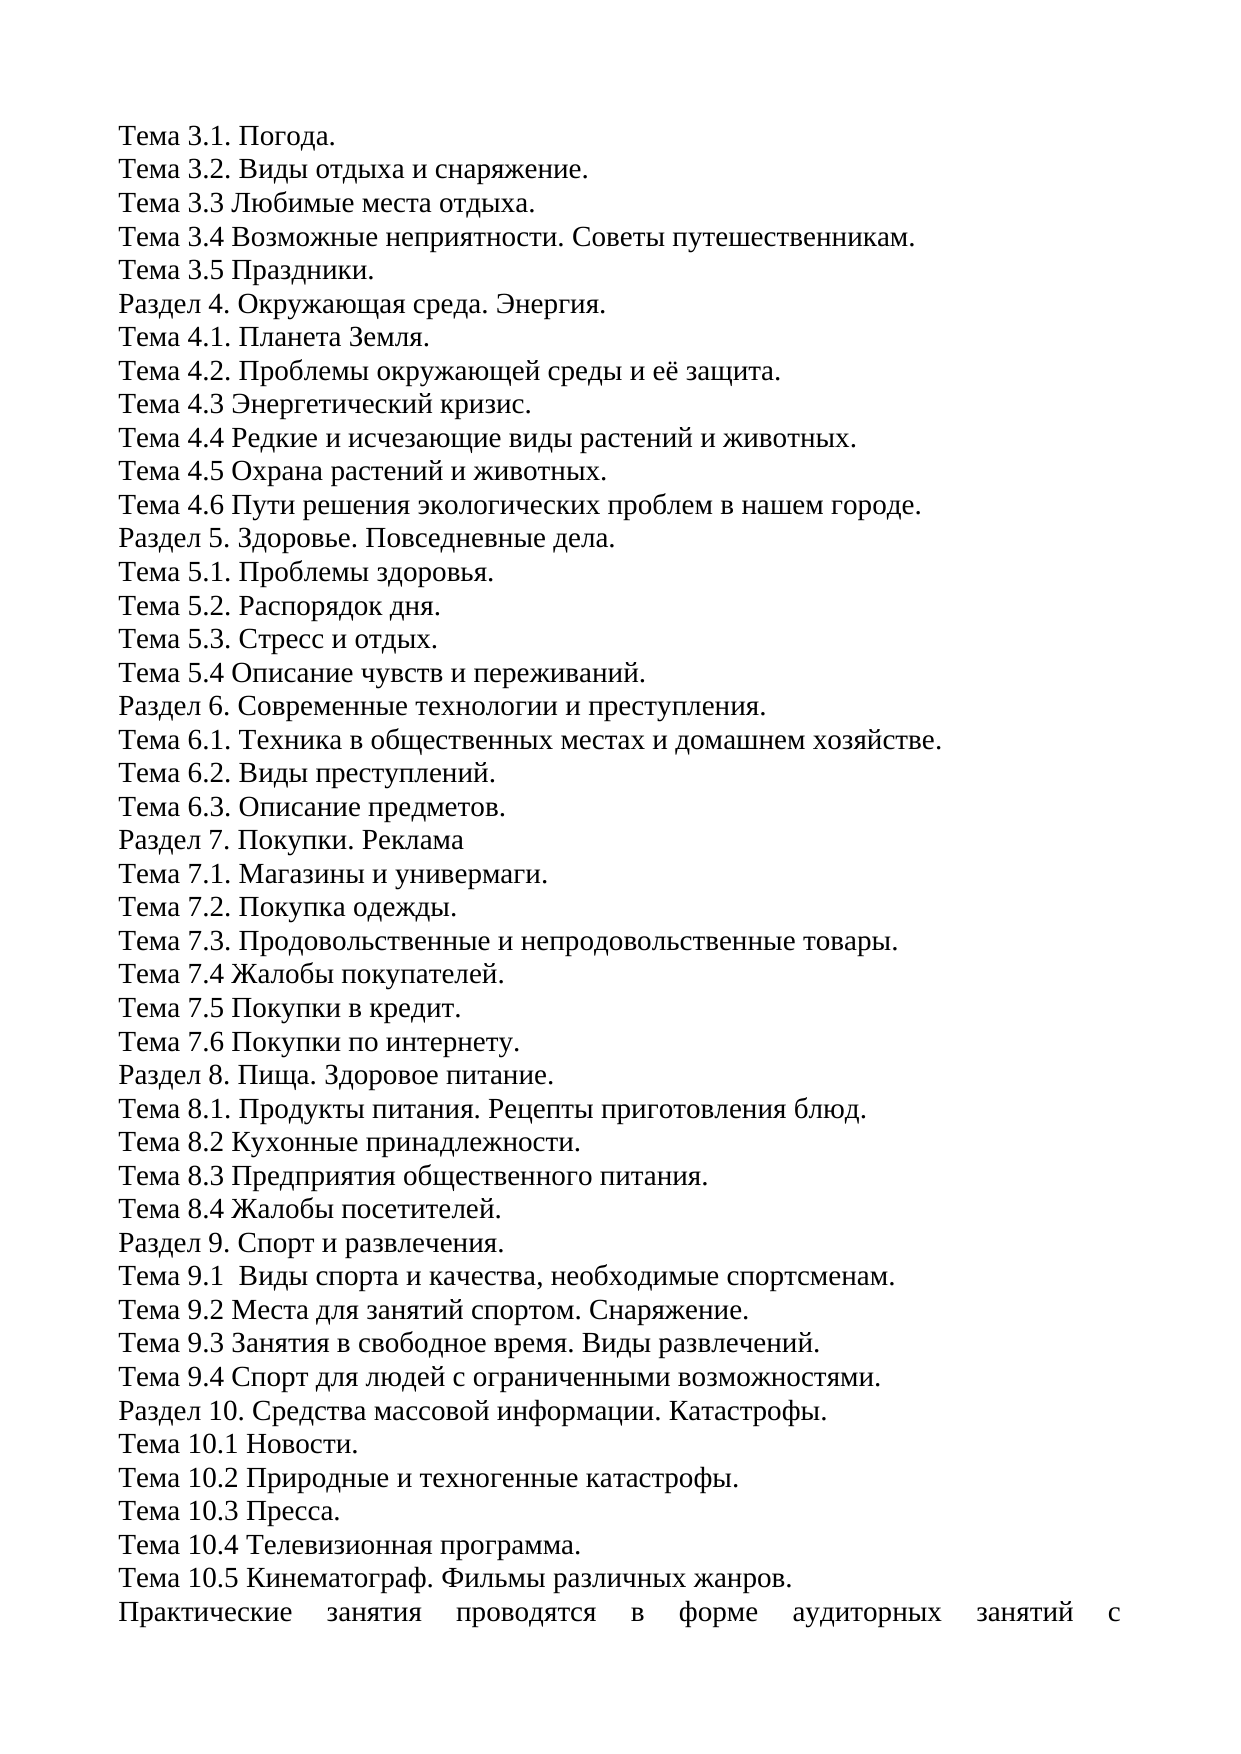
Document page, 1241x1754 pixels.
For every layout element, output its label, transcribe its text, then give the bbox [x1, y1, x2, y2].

text Тема 10.2 Природные и техногенные катастрофы. [118, 1460, 1122, 1493]
text Тема 5.3. Стресс и отдых. [118, 621, 1122, 655]
text Тема 3.5 Праздники. [118, 252, 1122, 286]
text Тема 8.3 Предприятия общественного питания. [118, 1158, 1122, 1191]
text Тема 9.3 Занятия в свободное время. Виды развлечений. [118, 1326, 1122, 1359]
text Тема 10.1 Новости. [118, 1426, 1122, 1460]
text Тема 5.2. Распорядок дня. [118, 588, 1122, 621]
text Тема 10.5 Кинематограф. Фильмы различных жанров. [118, 1560, 1122, 1594]
text Раздел 8. Пища. Здоровое питание. [118, 1057, 1122, 1091]
text Тема 7.1. Магазины и универмаги. [118, 856, 1122, 889]
text Тема 7.2. Покупка одежды. [118, 889, 1122, 923]
text Тема 5.1. Проблемы здоровья. [118, 554, 1122, 588]
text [118, 1594, 1122, 1627]
text Тема 8.2 Кухонные принадлежности. [118, 1124, 1122, 1158]
text Тема 9.4 Спорт для людей с ограниченными возможностями. [118, 1359, 1122, 1393]
text Тема 5.4 Описание чувств и переживаний. [118, 655, 1122, 688]
text Тема 4.5 Охрана растений и животных. [118, 453, 1122, 487]
text Тема 3.2. Виды отдыха и снаряжение. [118, 152, 1122, 185]
text Тема 9.2 Места для занятий спортом. Снаряжение. [118, 1292, 1122, 1326]
text Тема 4.6 Пути решения экологических проблем в нашем городе. [118, 487, 1122, 521]
text Раздел 10. Средства массовой информации. Катастрофы. [118, 1393, 1122, 1426]
text Тема 8.1. Продукты питания. Рецепты приготовления блюд. [118, 1091, 1122, 1124]
text Тема 3.4 Возможные неприятности. Советы путешественникам. [118, 219, 1122, 252]
text Раздел 9. Спорт и развлечения. [118, 1225, 1122, 1258]
text Тема 7.5 Покупки в кредит. [118, 990, 1122, 1024]
text Тема 7.6 Покупки по интернету. [118, 1024, 1122, 1057]
text Тема 7.4 Жалобы покупателей. [118, 957, 1122, 990]
text Тема 3.1. Погода. [118, 118, 1122, 152]
text Раздел 6. Современные технологии и преступления. [118, 688, 1122, 722]
text Тема 4.3 Энергетический кризис. [118, 386, 1122, 420]
text Тема 8.4 Жалобы посетителей. [118, 1191, 1122, 1225]
text Тема 9.1 Виды спорта и качества, необходимые спортсменам. [118, 1258, 1122, 1292]
text Тема 6.3. Описание предметов. [118, 789, 1122, 822]
text Тема 6.1. Техника в общественных местах и домашнем хозяйстве. [118, 722, 1122, 755]
text Тема 4.1. Планета Земля. [118, 319, 1122, 353]
text Раздел 4. Окружающая среда. Энергия. [118, 286, 1122, 319]
text Тема 3.3 Любимые места отдыха. [118, 185, 1122, 219]
text Тема 4.4 Редкие и исчезающие виды растений и животных. [118, 420, 1122, 453]
text Тема 7.3. Продовольственные и непродовольственные товары. [118, 923, 1122, 957]
text Тема 10.4 Телевизионная программа. [118, 1527, 1122, 1560]
text Тема 6.2. Виды преступлений. [118, 755, 1122, 789]
text Раздел 7. Покупки. Реклама [118, 822, 1122, 856]
text Тема 4.2. Проблемы окружающей среды и её защита. [118, 353, 1122, 386]
text Раздел 5. Здоровье. Повседневные дела. [118, 521, 1122, 554]
text Тема 10.3 Пресса. [118, 1493, 1122, 1527]
